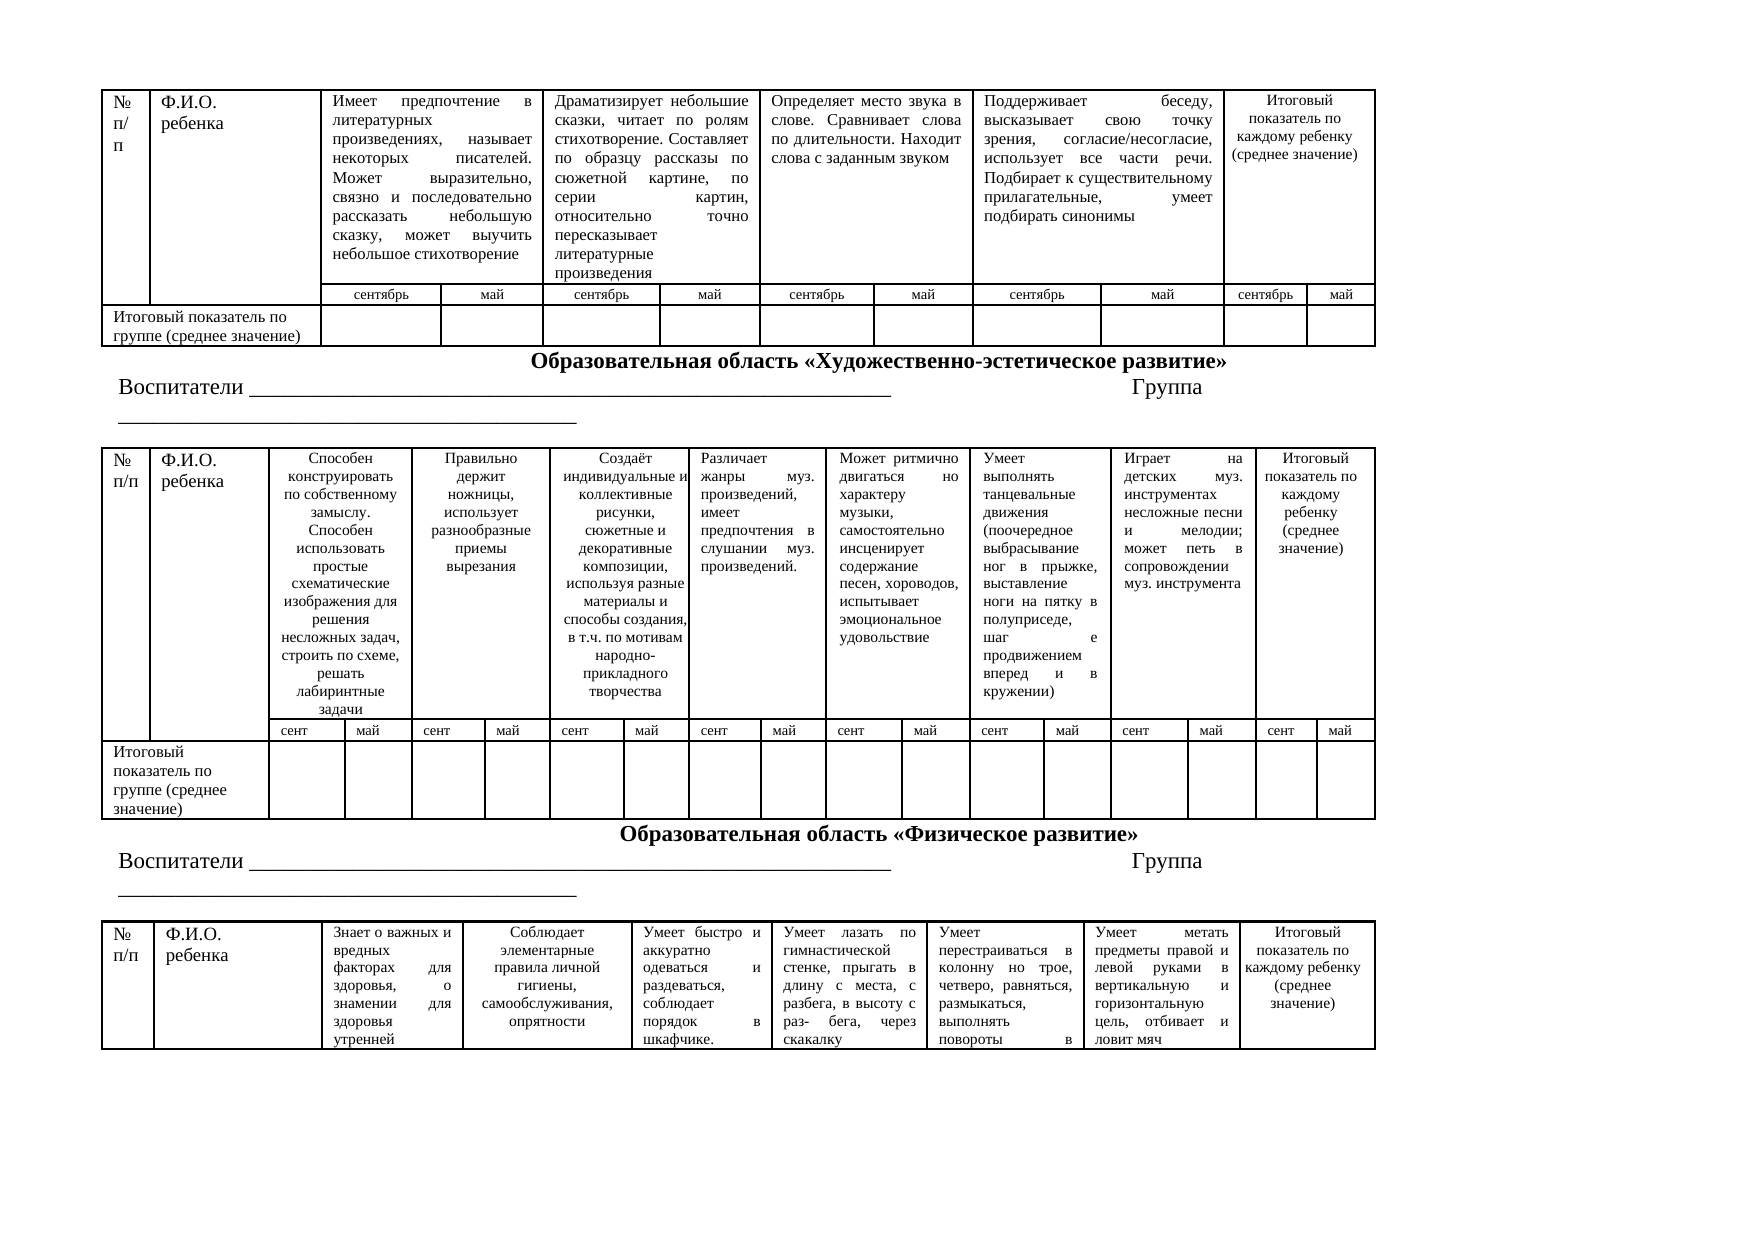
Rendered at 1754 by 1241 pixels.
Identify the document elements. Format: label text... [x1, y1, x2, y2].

table_header Умеет перестраиваться в колонну но трое, четверо, равняться, размыкаться, выполнять повороты в колонне [980, 923, 1083, 1048]
table_cell май [1318, 720, 1374, 739]
table_header Итоговый показатель по каждому ребенку (среднее значение) [1257, 449, 1374, 718]
table_cell сент [551, 720, 623, 739]
text Воспитатели ________________________________________________________ Группа ________________________________________ [118, 847, 1636, 899]
table_cell [903, 742, 969, 818]
table_header Способен конструировать по собственному замыслу. Способен использовать простые схематические изображения для решения несложных задач, строить по схеме, решать лабиринтные задачи [270, 449, 411, 718]
table_cell [971, 742, 1043, 818]
table_header Умеет выполнять танцевальные движения (поочередное выбрасывание ног в прыжке, выставление ноги на пятку в полуприседе, шаг е продвижением вперед и в кружении) [971, 449, 1110, 718]
table_cell [1257, 742, 1316, 818]
table_cell сентябрь [974, 285, 1100, 304]
table_cell [486, 742, 549, 818]
table_header Драматизирует небольшие сказки, читает по ролям стихотворение. Составляет по образцу рассказы по сюжетной картине, по серии картин, относительно точно пересказывает литературные произведения [544, 91, 759, 282]
text Образовательная область «Художественно-эстетическое развитие» [122, 347, 1636, 373]
table_cell [690, 742, 760, 818]
table_cell сент [1257, 720, 1316, 739]
table_cell сентябрь [761, 285, 873, 304]
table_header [1241, 923, 1374, 1048]
table_cell май [442, 285, 542, 304]
table_cell май [486, 720, 549, 739]
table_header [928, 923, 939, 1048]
table_cell май [875, 285, 972, 304]
table_header Ф.И.О. ребенка [155, 923, 321, 1048]
table_cell май [1102, 285, 1223, 304]
table_cell сент [1112, 720, 1187, 739]
text Образовательная область «Физическое развитие» [122, 820, 1636, 847]
table_cell май [1045, 720, 1110, 739]
table_header Поддерживает беседу, высказывает свою точку зрения, согласие/несогласие, использует все части речи. Подбирает к существительному прилагательные, умеет подбирать синонимы [974, 91, 1223, 282]
table_header Итоговый показатель по каждому ребенку (среднее значение) [1225, 91, 1374, 282]
table_cell [761, 306, 873, 345]
table_header Умеет лазать по гимнастической стенке, прыгать в длину с места, с разбега, в высоту с раз- бега, через скакалку [842, 923, 926, 1048]
table_cell [322, 306, 440, 345]
table_header № п/п [103, 91, 149, 304]
table_header Создаёт индивидуальные и коллективные рисунки, сюжетные и декоративные композиции, используя разные материалы и способы создания, в т.ч. по мотивам народно-прикладного творчества [551, 449, 688, 718]
table_cell [1189, 742, 1255, 818]
table_cell сент [690, 720, 760, 739]
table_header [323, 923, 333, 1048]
table_cell май [625, 720, 688, 739]
table_header № п/п [103, 923, 153, 1048]
table_cell [413, 742, 484, 818]
table_cell [1112, 742, 1187, 818]
table_cell май [903, 720, 969, 739]
table_cell [827, 742, 901, 818]
table_cell Итоговый показатель по группе (среднее значение) [183, 742, 268, 818]
table_cell май [1189, 720, 1255, 739]
table_cell май [346, 720, 411, 739]
table_cell сентябрь [322, 285, 440, 304]
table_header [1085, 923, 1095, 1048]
table_cell [1102, 306, 1223, 345]
table_header Ф.И.О. ребенка [151, 91, 320, 304]
table_cell [442, 306, 542, 345]
table_header Имеет предпочтение в литературных произведениях, называет некоторых писателей. Может выразительно, связно и последовательно рассказать небольшую сказку, может выучить небольшое стихотворение [322, 91, 542, 282]
table_cell май [661, 285, 759, 304]
table_cell [346, 742, 411, 818]
table_header № п/п [103, 449, 149, 739]
table_cell сентябрь [544, 285, 659, 304]
table_header Может ритмично двигаться но характеру музыки, самостоятельно инсценирует содержание песен, хороводов, испытывает эмоциональное удовольствие [827, 449, 969, 718]
table_cell [1045, 742, 1110, 818]
table_cell [875, 306, 972, 345]
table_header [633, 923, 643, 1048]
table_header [464, 923, 631, 1048]
table_cell [762, 742, 825, 818]
table_cell сент [971, 720, 1043, 739]
table_cell май [1308, 285, 1374, 304]
table_cell [1225, 306, 1306, 345]
table_cell [270, 742, 344, 818]
table_cell [1308, 306, 1374, 345]
table_cell май [762, 720, 825, 739]
table_header Определяет место звука в слове. Сравнивает слова по длительности. Находит слова с заданным звуком [761, 91, 972, 282]
table_cell [974, 306, 1100, 345]
table_header Умеет быстро и аккуратно одеваться и раздеваться, соблюдает порядок в шкафчике. [711, 923, 771, 1048]
table_header Различает жанры муз. произведений, имеет предпочтения в слушании муз. произведений. [690, 449, 825, 718]
table_cell сент [270, 720, 344, 739]
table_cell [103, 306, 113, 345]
table_header Ф.И.О. ребенка [151, 449, 268, 739]
table_cell сентябрь [1225, 285, 1306, 304]
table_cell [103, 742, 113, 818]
table_cell [551, 742, 623, 818]
table_cell [661, 306, 759, 345]
table_header Знает о важных и вредных факторах для здоровья, о знамении для здоровья утренней гимнастики, закаливани, соблюдения режима дня [390, 923, 462, 1048]
table_header Умеет метать предметы правой и левой руками в вертикальную и горизонтальную цель, отбивает и ловит мяч [1162, 923, 1239, 1048]
table_header Играет на детских муз. инструментах несложные песни и мелодии; может петь в сопровождении муз. инструмента [1112, 449, 1255, 718]
text Воспитатели ________________________________________________________ Группа ________________________________________ [118, 373, 1636, 426]
table_cell [625, 742, 688, 818]
table_header Правильно держит ножницы, использует разнообразные приемы вырезания [413, 449, 549, 718]
table_cell сент [827, 720, 901, 739]
table_cell [1318, 742, 1374, 818]
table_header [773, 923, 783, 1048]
table_cell [544, 306, 659, 345]
table_cell сент [413, 720, 484, 739]
